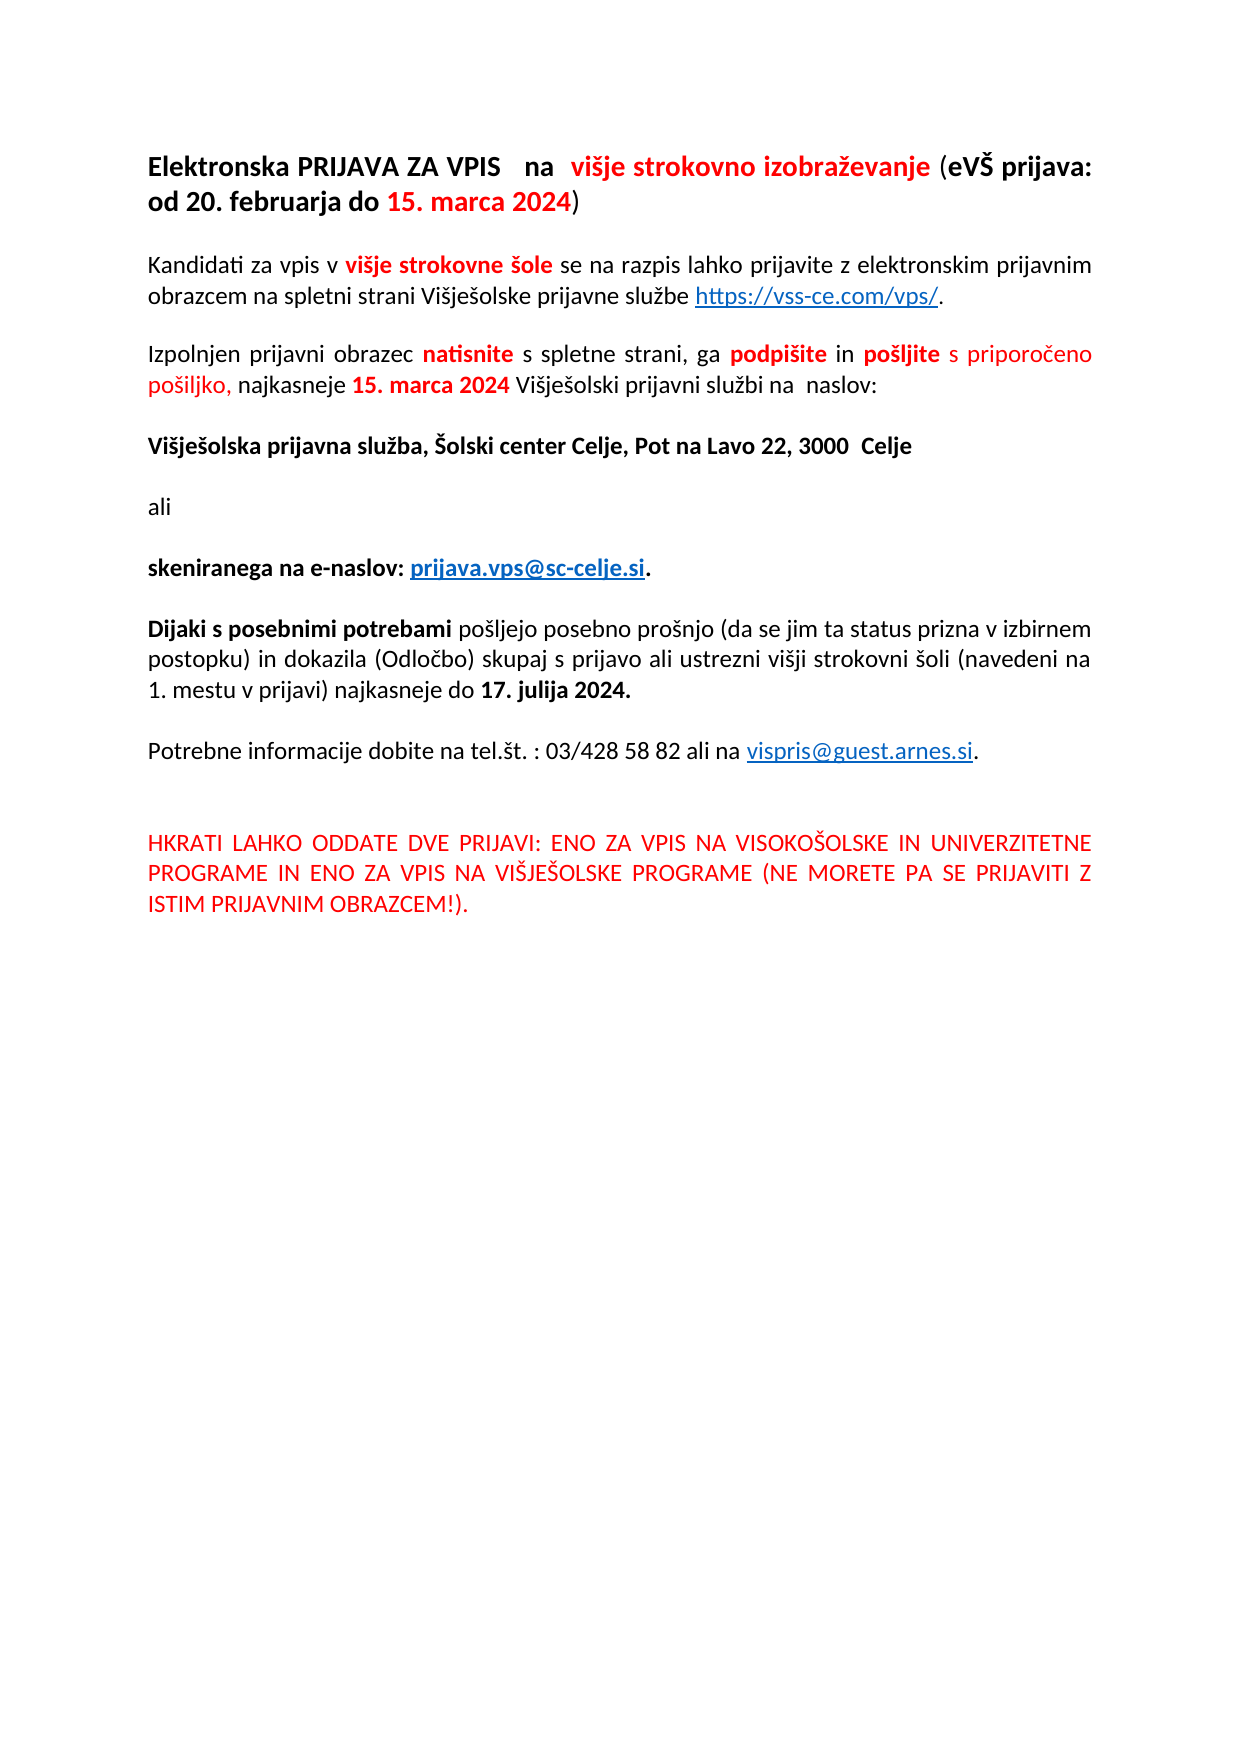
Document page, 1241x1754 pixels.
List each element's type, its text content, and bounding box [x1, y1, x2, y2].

text Dijaki s posebnimi potrebami pošljejo posebno prošnjo (da se jim ta status prizna v izbirnem postopku) in dokazila (Odločbo) skupaj s prijavo ali ustrezni višji strokovni šoli (navedeni na 1. mestu v prijavi) najkasneje do 17. julija 2024. [148, 613, 1093, 705]
text skeniranega na e-naslov: prijava.vps@sc-celje.si. [148, 552, 1093, 583]
text Izpolnjen prijavni obrazec natisnite s spletne strani, ga podpišite in pošljite s priporočeno pošiljko, najkasneje 15. marca 2024 Višješolski prijavni službi na naslov: [148, 338, 1093, 399]
text Kandidati za vpis v višje strokovne šole se na razpis lahko prijavite z elektronskim prijavnim obrazcem na spletni strani Višješolske prijavne službe https://vss-ce.com/vps/. [148, 249, 1093, 310]
text Hkrati lahko oddate dve prijavi: eno za vpis na visokošolske in univerzitetne programe in eno za vpis na višješolske programe (ne morete pa se prijaviti z istim prijavnim obrazcem!). [148, 827, 1093, 918]
text Potrebne informacije dobite na tel.št. : 03/428 58 82 ali na vispris@guest.arnes.si. [148, 735, 1093, 766]
text Višješolska prijavna služba, Šolski center Celje, Pot na Lavo 22, 3000 Celje [148, 430, 1093, 461]
text Elektronska PRIJAVA ZA VPIS na višje strokovno izobraževanje (eVŠ prijava: od 20. februarja do 15. marca 2024) [148, 148, 1093, 219]
text ali [148, 491, 1093, 522]
